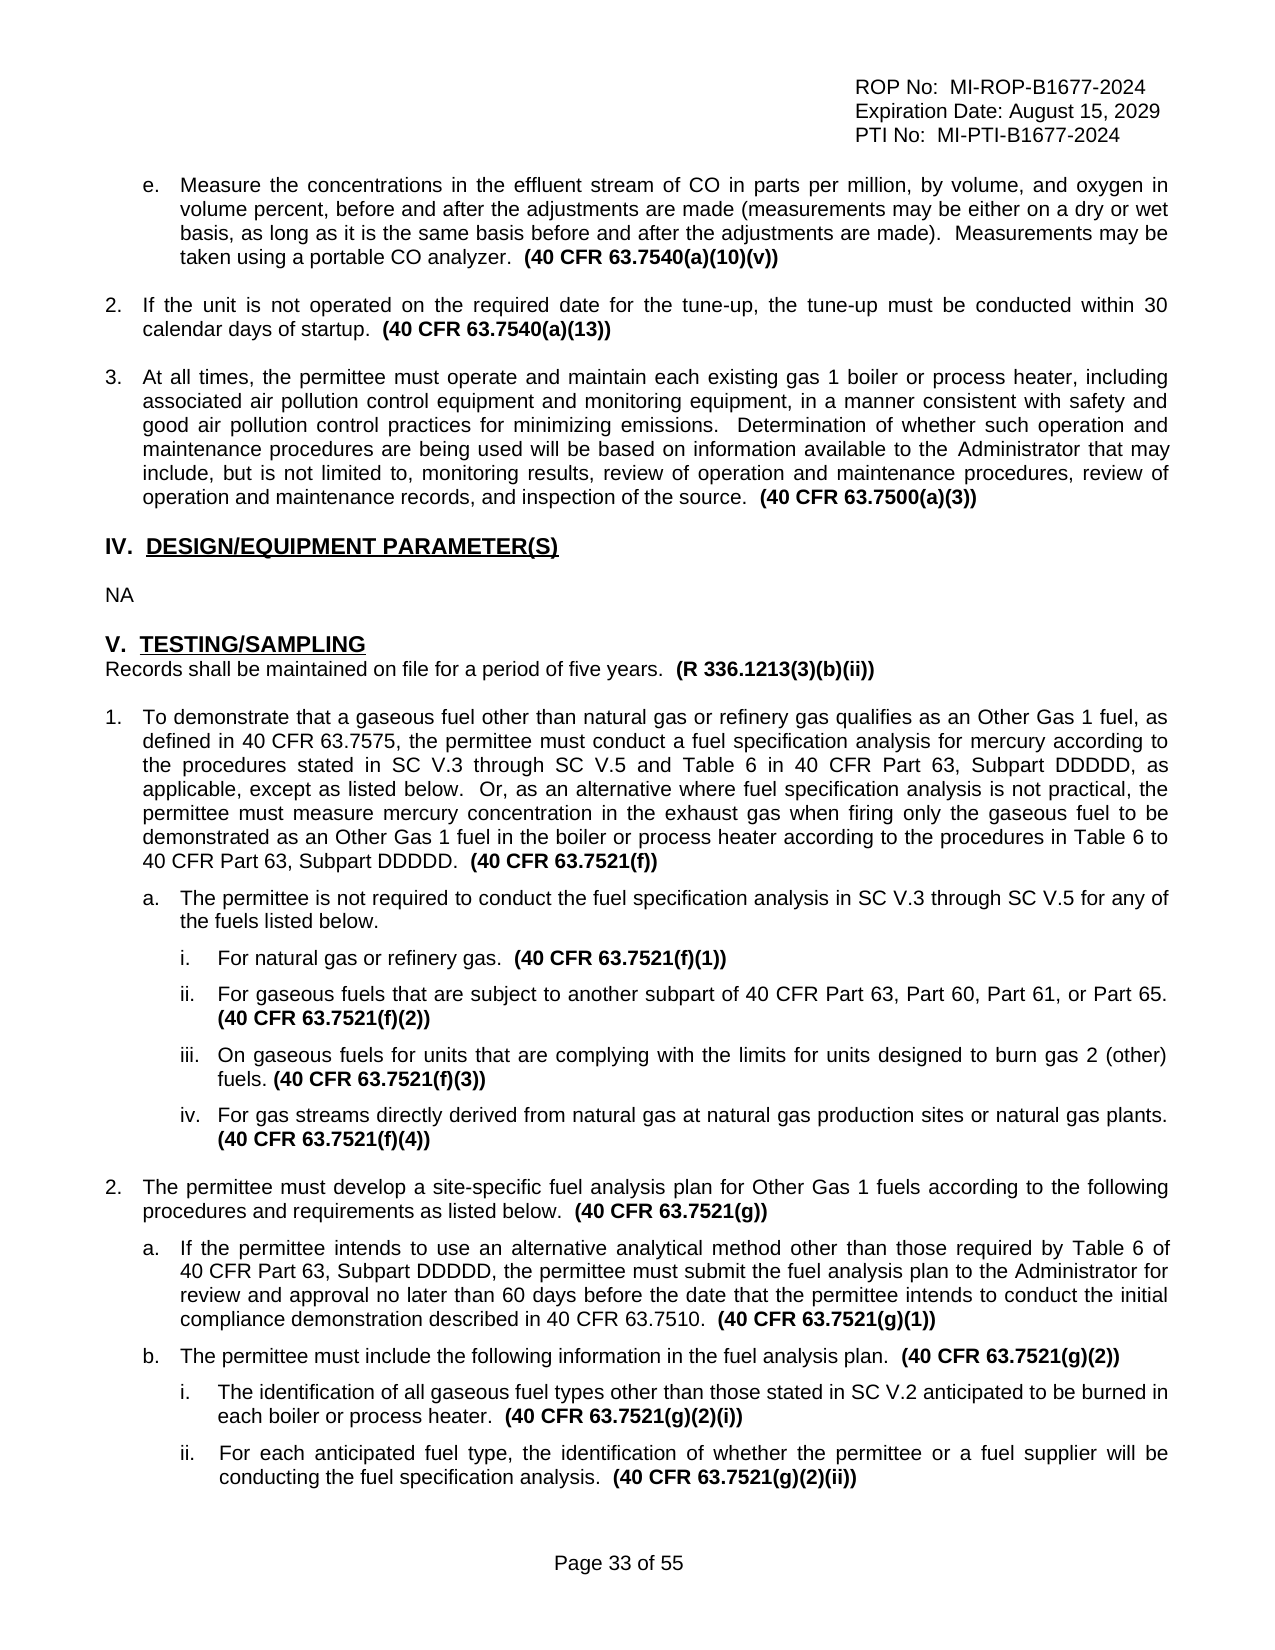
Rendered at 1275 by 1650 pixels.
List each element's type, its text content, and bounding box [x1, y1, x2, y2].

list For natural gas or refinery gas. (40 CFR 63.7521(f)(1)) [180, 946, 1170, 970]
list If the permittee intends to use an alternative analytical method other than those required by Table 6 of 40 CFR Part 63, Subpart DDDDD, the permittee must submit the fuel analysis plan to the Administrator for review and approval no later than 60 days before the date that the permittee intends to conduct the initial compliance demonstration described in 40 CFR 63.7510. (40 CFR 63.7521(g)(1)) [142, 1235, 1170, 1331]
text IV. DESIGN/EQUIPMENT PARAMETER(S) [105, 533, 1170, 559]
list For gas streams directly derived from natural gas at natural gas production sites or natural gas plants. (40 CFR 63.7521(f)(4)) [180, 1103, 1170, 1151]
text V. TESTING/SAMPLING [105, 631, 1170, 657]
list The identification of all gaseous fuel types other than those stated in SC V.2 anticipated to be burned in each boiler or process heater. (40 CFR 63.7521(g)(2)(i)) [180, 1380, 1170, 1428]
list On gaseous fuels for units that are complying with the limits for units designed to burn gas 2 (other) fuels. (40 CFR 63.7521(f)(3)) [180, 1043, 1170, 1091]
list If the unit is not operated on the required date for the tune-up, the tune-up must be conducted within 30 calendar days of startup. (40 CFR 63.7540(a)(13)) [105, 293, 1170, 341]
list At all times, the permittee must operate and maintain each existing gas 1 boiler or process heater, including associated air pollution control equipment and monitoring equipment, in a manner consistent with safety and good air pollution control practices for minimizing emissions. Determination of whether such operation and maintenance procedures are being used will be based on information available to the Administrator that may include, but is not limited to, monitoring results, review of operation and maintenance procedures, review of operation and maintenance records, and inspection of the source. (40 CFR 63.7500(a)(3)) [105, 365, 1170, 509]
list The permittee is not required to conduct the fuel specification analysis in SC V.3 through SC V.5 for any of the fuels listed below. [142, 885, 1170, 933]
text NA [105, 583, 1170, 607]
list For gaseous fuels that are subject to another subpart of 40 CFR Part 63, Part 60, Part 61, or Part 65. (40 CFR 63.7521(f)(2)) [180, 982, 1170, 1030]
list The permittee must include the following information in the fuel analysis plan. (40 CFR 63.7521(g)(2)) [142, 1344, 1170, 1368]
list To demonstrate that a gaseous fuel other than natural gas or refinery gas qualifies as an Other Gas 1 fuel, as defined in 40 CFR 63.7575, the permittee must conduct a fuel specification analysis for mercury according to the procedures stated in SC V.3 through SC V.5 and Table 6 in 40 CFR Part 63, Subpart DDDDD, as applicable, except as listed below. Or, as an alternative where fuel specification analysis is not practical, the permittee must measure mercury concentration in the exhaust gas when firing only the gaseous fuel to be demonstrated as an Other Gas 1 fuel in the boiler or process heater according to the procedures in Table 6 to 40 CFR Part 63, Subpart DDDDD. (40 CFR 63.7521(f)) [105, 705, 1170, 873]
text Records shall be maintained on file for a period of five years. (R 336.1213(3)(b)(ii)) [105, 657, 1170, 681]
list For each anticipated fuel type, the identification of whether the permittee or a fuel supplier will be conducting the fuel specification analysis. (40 CFR 63.7521(g)(2)(ii)) [180, 1441, 1170, 1488]
list The permittee must develop a site-specific fuel analysis plan for Other Gas 1 fuels according to the following procedures and requirements as listed below. (40 CFR 63.7521(g)) [105, 1175, 1170, 1223]
list Measure the concentrations in the effluent stream of CO in parts per million, by volume, and oxygen in volume percent, before and after the adjustments are made (measurements may be either on a dry or wet basis, as long as it is the same basis before and after the adjustments are made). Measurements may be taken using a portable CO analyzer. (40 CFR 63.7540(a)(10)(v)) [142, 173, 1170, 269]
